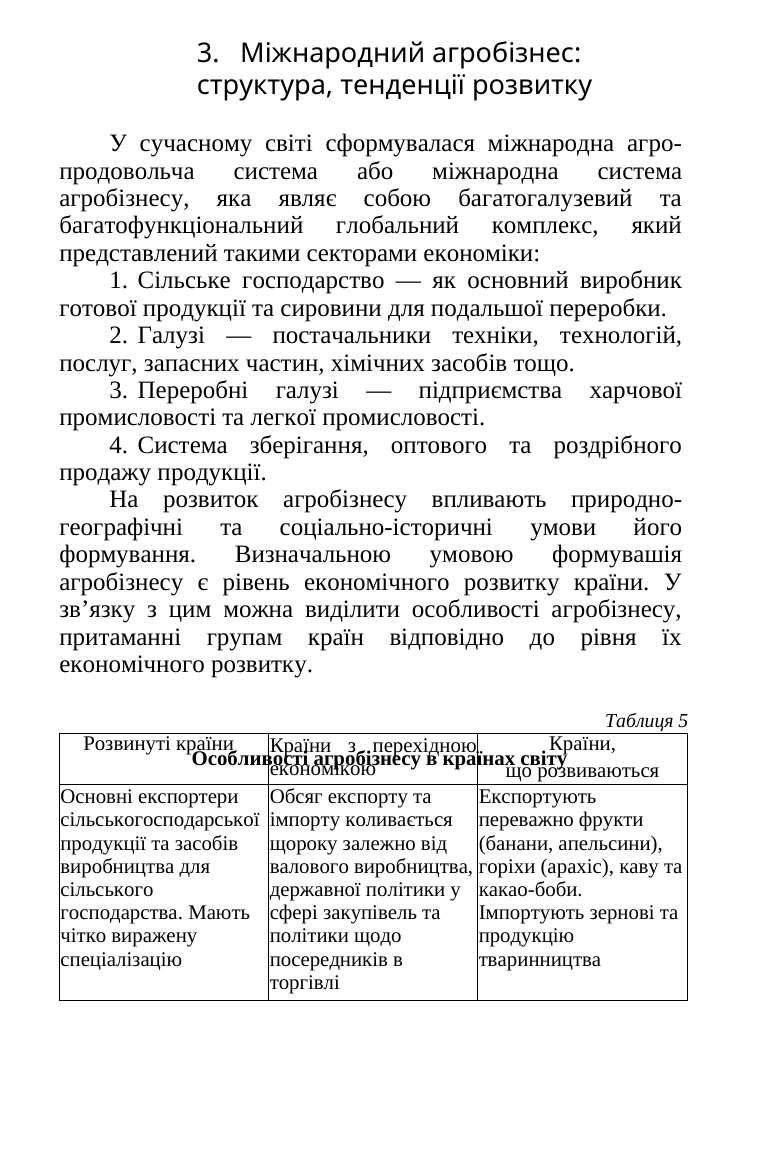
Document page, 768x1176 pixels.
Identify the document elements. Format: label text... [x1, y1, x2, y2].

list Галузі — постачальники техніки, технологій, послуг, запасних частин, хімічних засобів тощо. [59, 322, 682, 376]
list Міжнародний агробізнес: структура, тенденції розвитку [197, 37, 664, 101]
list Сільське господарство — як основний виробник готової продукції та сировини для подальшої переробки. [59, 267, 682, 322]
table_cell Обсяг експорту та імпорту коливається щороку залежно від валового виробництва, державної політики у сфері закупівель та політики щодо посередників в торгівлі [269, 785, 477, 1000]
table_cell Експортують переважно фрукти (банани, апельсини), горіхи (арахіс), каву та какао-боби. Імпортують зернові та продукцію тваринництва [478, 785, 687, 1000]
table_header Країни, що розвиваються [478, 771, 687, 784]
text На розвиток агробізнесу впливають природно- географічні та соціально-історичні умови його формування. Визначальною умовою формувашія агробізнесу є рівень економічного розвитку країни. У зв’язку з цим можна виділити особливості агробізнесу, притаманні групам країн відповідно до рівня їх економічного розвитку. [59, 486, 682, 678]
text Таблиця 5 [605, 705, 730, 733]
text У сучасному світі сформувалася міжнародна агро- продовольча система або міжнародна система агробізнесу, яка являє собою багатогалузевий та багатофункціональний глобальний комплекс, який представлений такими секторами економіки: [59, 130, 682, 267]
list Переробні галузі — підприємства харчової промисловості та легкої промисловості. [59, 376, 682, 431]
table_header Розвинуті країни [60, 734, 268, 784]
list Система зберігання, оптового та роздрібного продажу продукції. [59, 431, 682, 486]
table_header Країни з перехідною економікою [269, 771, 477, 784]
table_cell Основні експортери сільськогосподарської продукції та засобів виробництва для сільського господарства. Мають чітко виражену спеціалізацію [60, 785, 268, 1000]
text Особливості агробізнесу в країнах світу [63, 743, 696, 771]
